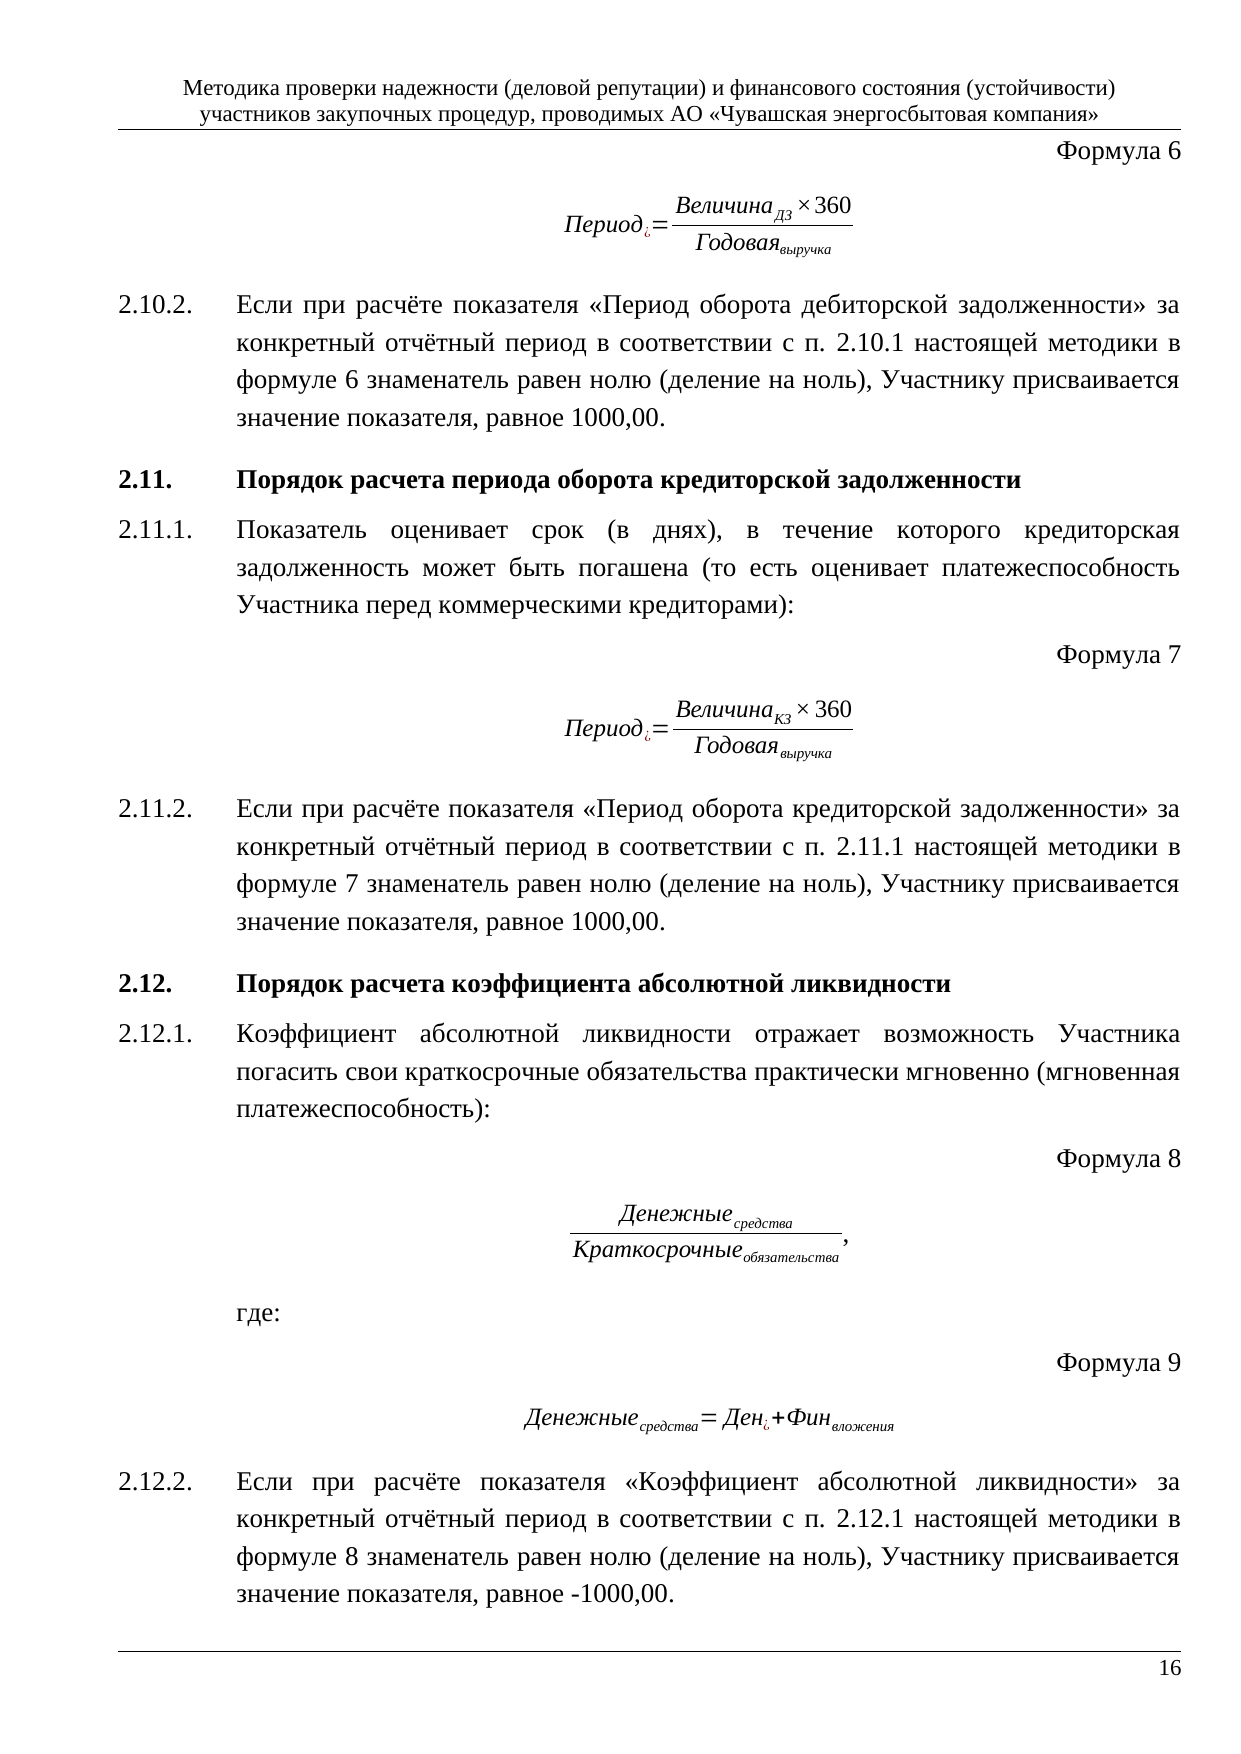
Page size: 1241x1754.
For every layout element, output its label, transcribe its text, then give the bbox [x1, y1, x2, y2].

text Показатель оценивает срок (в днях), в течение которого кредиторская задолженность может быть погашена (то есть оценивает платежеспособность Участника перед коммерческими кредиторами): [118, 508, 1181, 621]
text Если при расчёте показателя «Период оборота кредиторской задолженности» за конкретный отчётный период в соответствии с п. 2.11.1 настоящей методики в формуле 7 знаменатель равен нолю (деление на ноль), Участнику присваивается значение показателя, равное 1000,00. [118, 787, 1181, 937]
text Если при расчёте показателя «Период оборота дебиторской задолженности» за конкретный отчётный период в соответствии с п. 2.10.1 настоящей методики в формуле 6 знаменатель равен нолю (деление на ноль), Участнику присваивается значение показателя, равное 1000,00. [118, 283, 1181, 433]
text Коэффициент абсолютной ликвидности отражает возможность Участника погасить свои краткосрочные обязательства практически мгновенно (мгновенная платежеспособность): [118, 1012, 1181, 1125]
text , [236, 1200, 1181, 1266]
text Если при расчёте показателя «Коэффициент абсолютной ликвидности» за конкретный отчётный период в соответствии с п. 2.12.1 настоящей методики в формуле 8 знаменатель равен нолю (деление на ноль), Участнику присваивается значение показателя, равное -1000,00. [118, 1460, 1181, 1610]
text Порядок расчета коэффициента абсолютной ликвидности [118, 962, 1181, 1000]
text Формула 7 [118, 633, 1181, 671]
text Формула 9 [118, 1341, 1181, 1379]
list где: [236, 1291, 1181, 1329]
text Порядок расчета периода оборота кредиторской задолженности [118, 458, 1181, 496]
text Формула 6 [118, 130, 1181, 167]
text Формула 8 [118, 1137, 1181, 1175]
